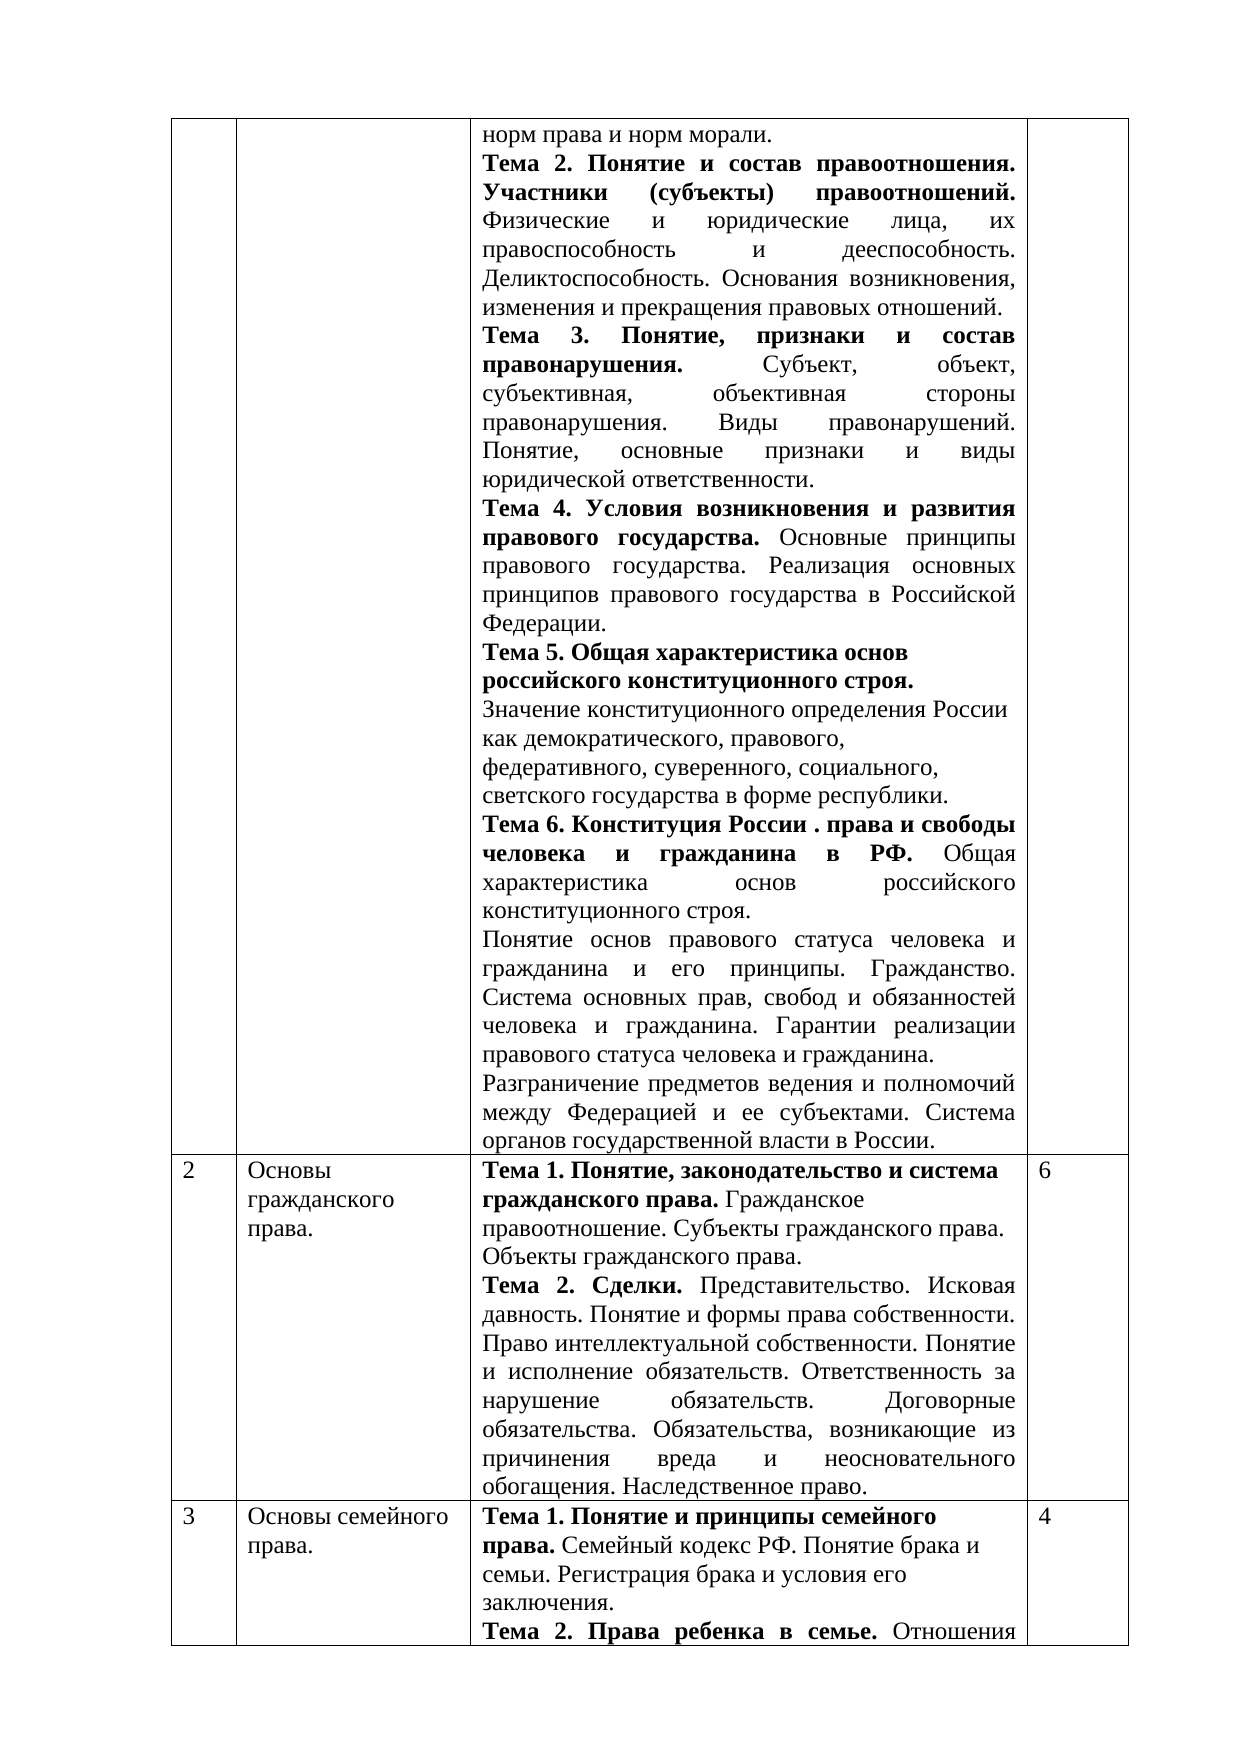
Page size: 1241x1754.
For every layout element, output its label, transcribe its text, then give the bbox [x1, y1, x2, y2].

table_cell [471, 1501, 1027, 1645]
table_cell 2 [172, 1155, 236, 1500]
table_cell 8 [1028, 119, 1128, 1154]
table_cell 3 [172, 1501, 236, 1645]
table_cell 1 [172, 119, 236, 1154]
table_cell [471, 119, 1027, 1154]
table_cell 4 [1028, 1501, 1128, 1645]
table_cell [237, 1501, 470, 1645]
table_cell Тема 1. Понятие, законодательство и система гражданского права. Гражданское правоотношение. Субъекты гражданского права. Объекты гражданского права. Тема 2. Сделки. Представительство. Исковая давность. Понятие и формы права собственности. Право интеллектуальной собственности. Понятие и исполнение обязательств. Ответственность за нарушение обязательств. Договорные обязательства. Обязательства, возникающие из причинения вреда и неосновательного обогащения. Наследственное право. [471, 1155, 1027, 1500]
table_cell 6 [1028, 1155, 1128, 1500]
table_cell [237, 119, 470, 1154]
table_cell Основы гражданского права. [237, 1155, 470, 1500]
